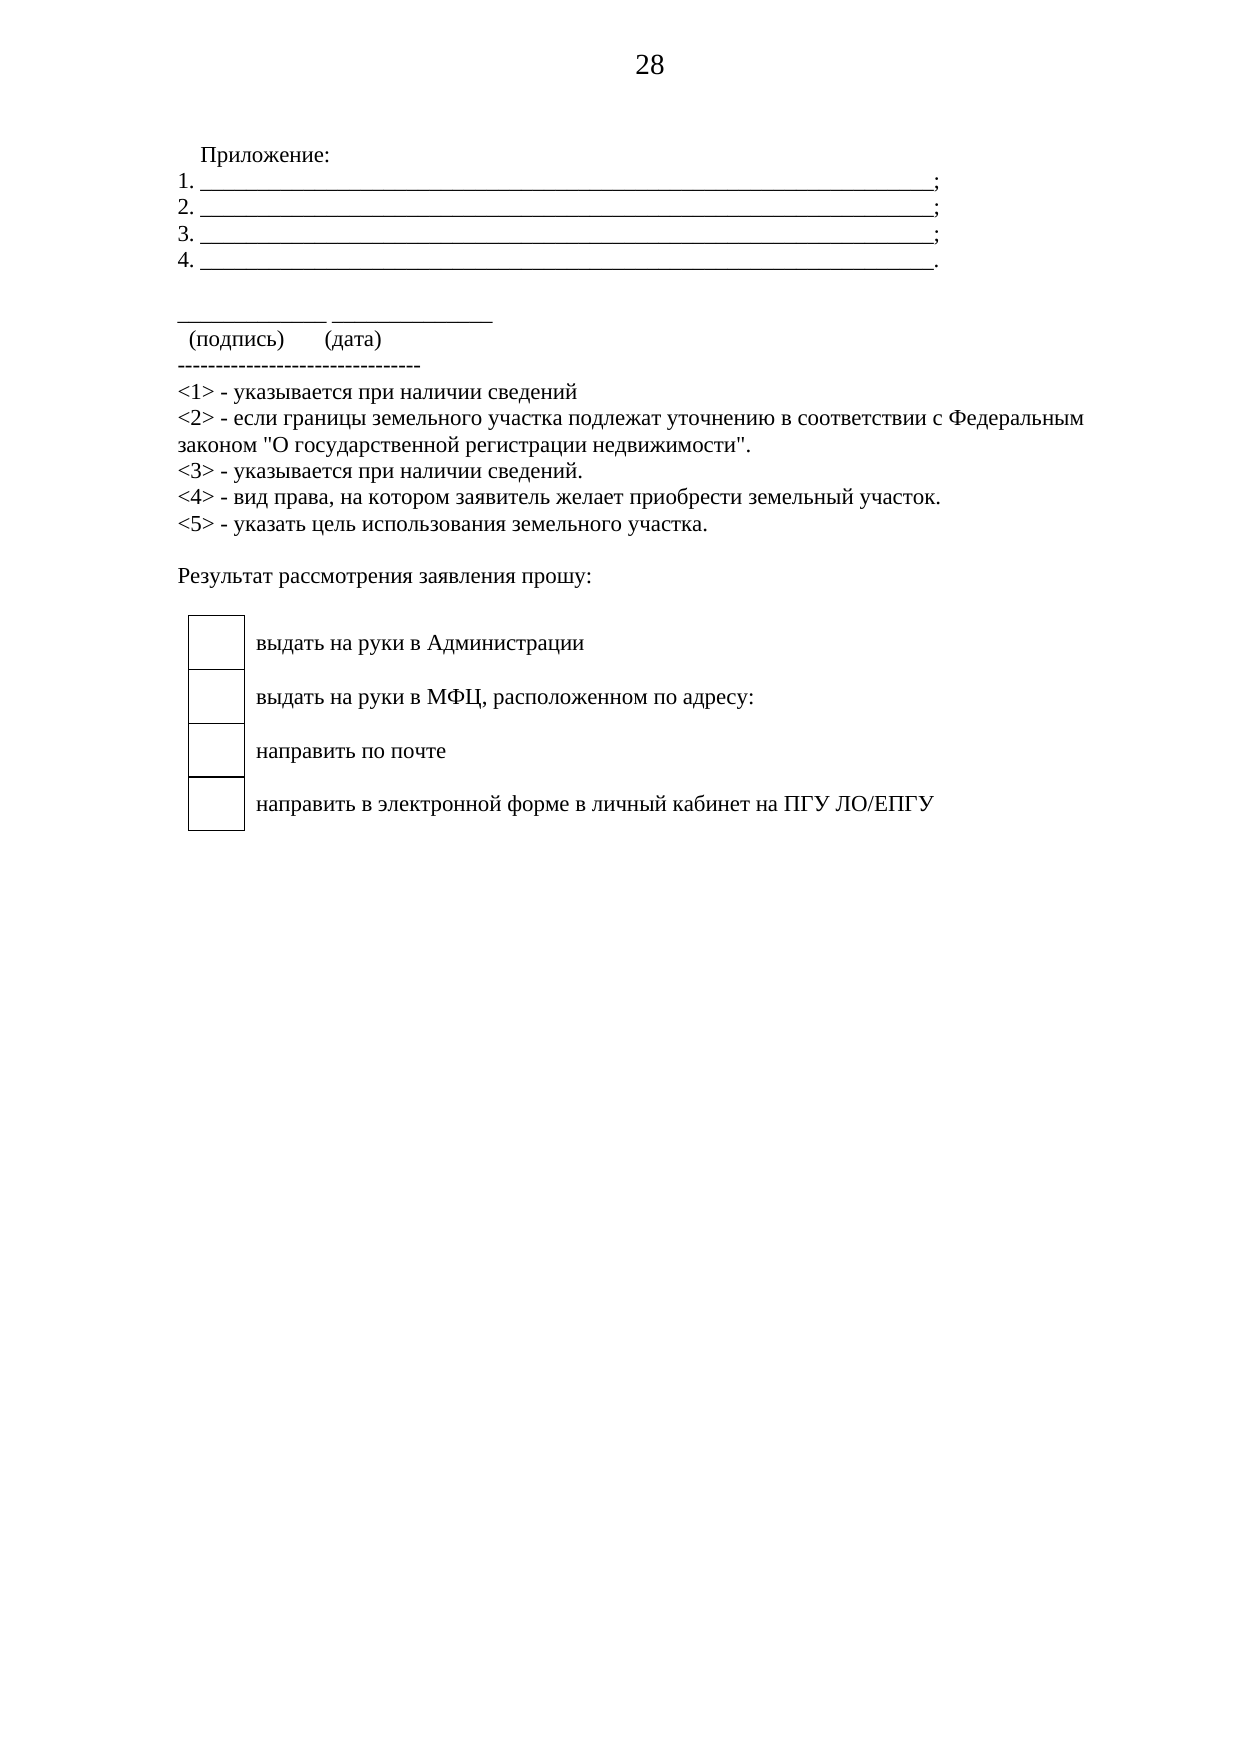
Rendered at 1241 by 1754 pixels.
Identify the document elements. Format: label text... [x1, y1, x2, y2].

text <1> - указывается при наличии сведений [177, 378, 1122, 404]
text 2. ________________________________________________________________; [177, 193, 1122, 220]
text <2> - если границы земельного участка подлежат уточнению в соответствии с Федеральным законом "О государственной регистрации недвижимости". [177, 404, 1122, 457]
text <3> - указывается при наличии сведений. [177, 457, 1122, 483]
table_cell направить в электронной форме в личный кабинет на ПГУ ЛО/ЕПГУ [245, 776, 1223, 830]
text 4. ________________________________________________________________. [177, 246, 1122, 272]
text Приложение: [177, 141, 1122, 167]
table_cell [189, 778, 244, 830]
text 3. ________________________________________________________________; [177, 220, 1122, 246]
table_header [189, 616, 244, 669]
text <5> - указать цель использования земельного участка. [177, 510, 1122, 536]
table_header выдать на руки в Администрации [245, 615, 1223, 669]
text 1. ________________________________________________________________; [177, 167, 1122, 193]
text Результат рассмотрения заявления прошу: [177, 562, 1122, 589]
text <4> - вид права, на котором заявитель желает приобрести земельный участок. [177, 483, 1122, 510]
text _____________ ______________ [177, 299, 1122, 325]
table_cell выдать на руки в МФЦ, расположенном по адресу: [245, 669, 1223, 723]
table_cell [189, 724, 244, 776]
text -------------------------------- [177, 352, 1122, 378]
text (подпись) (дата) [177, 325, 1122, 352]
table_cell направить по почте [245, 723, 1223, 776]
table_cell [189, 670, 244, 723]
